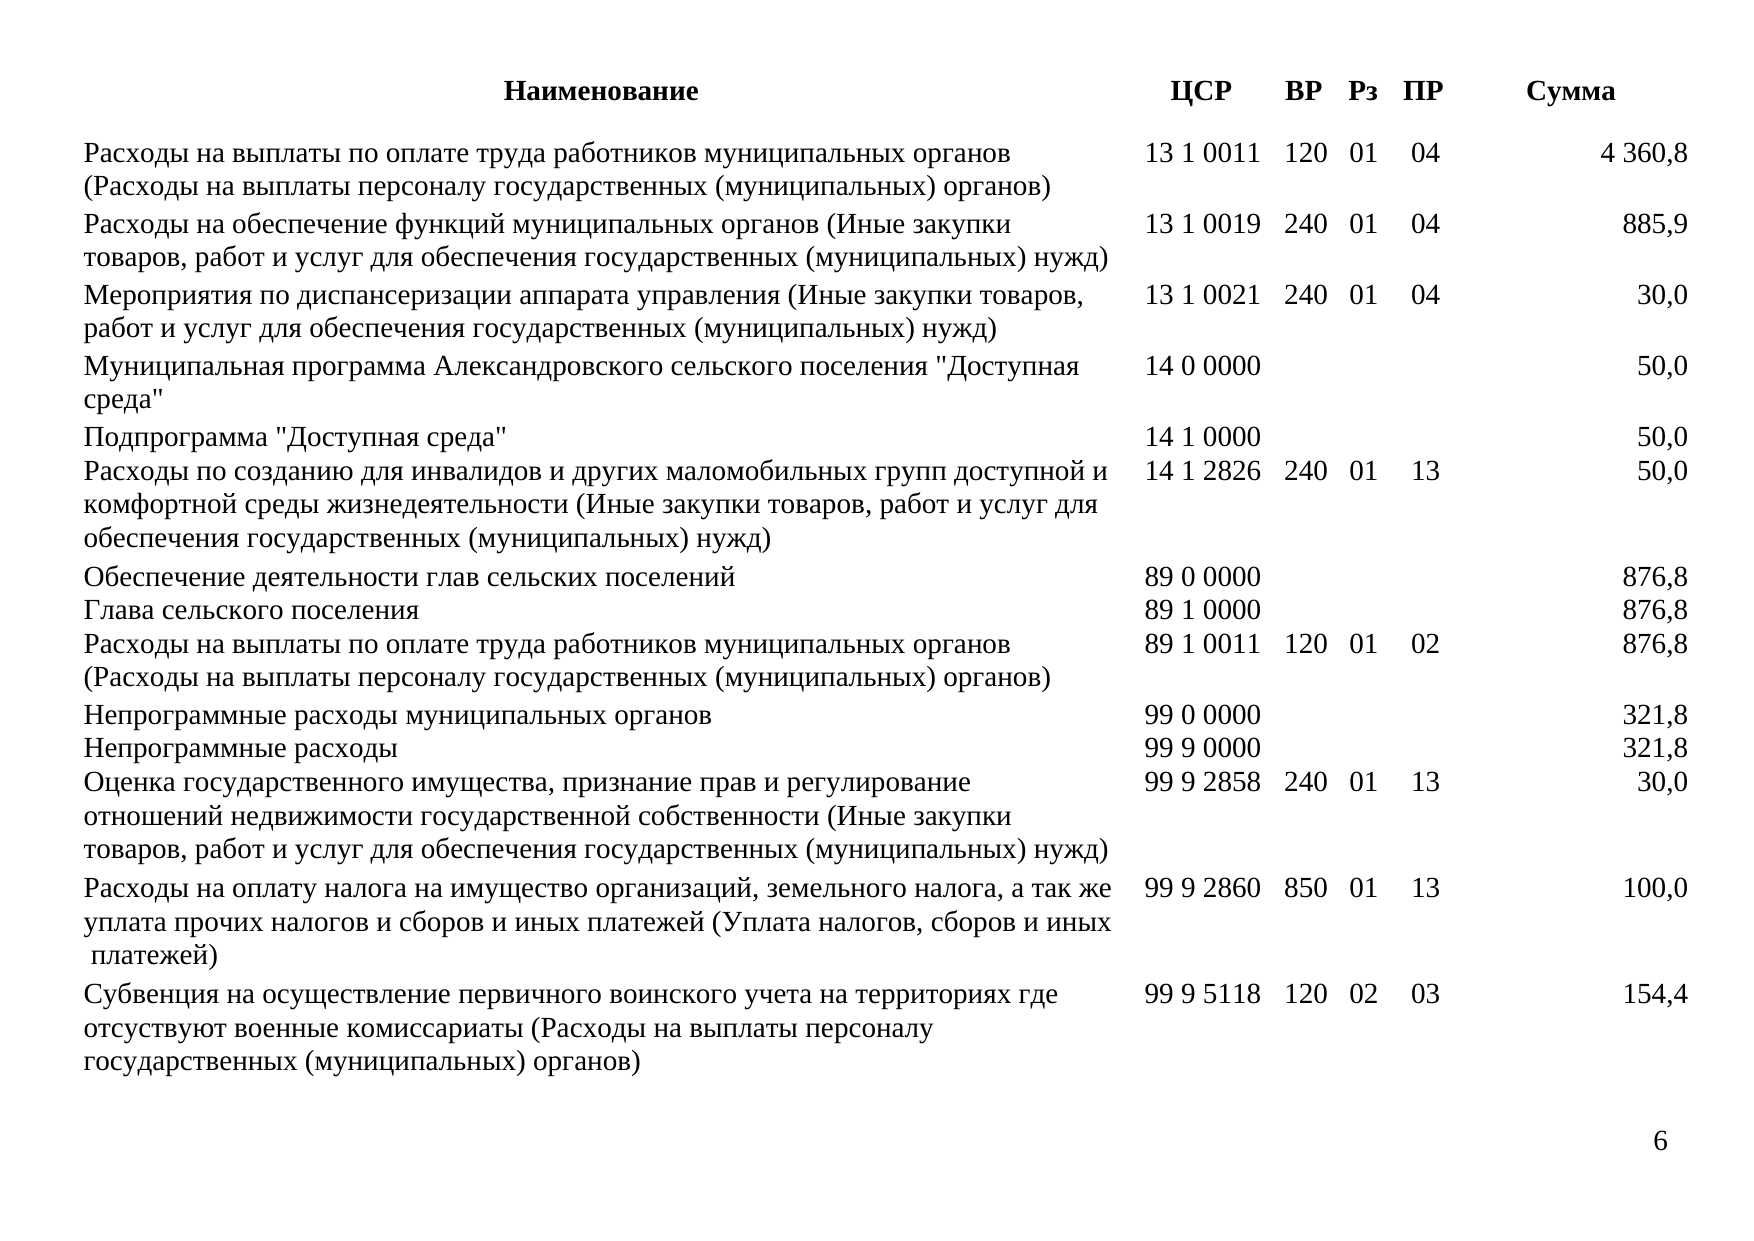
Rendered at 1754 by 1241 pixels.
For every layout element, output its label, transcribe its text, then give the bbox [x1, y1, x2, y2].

text Мероприятия по диспансеризации аппарата управления (Иные закупки товаров, 13 1 0021 240 01 04 30,0 [74, 277, 1698, 310]
text Субвенция на осуществление первичного воинского учета на территориях где 99 9 5118 120 02 03 154,4 [74, 976, 1698, 1010]
text Расходы на оплату налога на имущество организаций, земельного налога, а так же 99 9 2860 850 01 13 100,0 [74, 870, 1698, 904]
text комфортной среды жизнедеятельности (Иные закупки товаров, работ и услуг для [74, 486, 1698, 520]
text Расходы на обеспечение функций муниципальных органов (Иные закупки 13 1 0019 240 01 04 885,9 [74, 206, 1698, 239]
text Глава сельского поселения 89 1 0000 876,8 [74, 592, 1698, 626]
text товаров, работ и услуг для обеспечения государственных (муниципальных) нужд) [74, 831, 1698, 865]
text отсуствуют военные комиссариаты (Расходы на выплаты персоналу [74, 1010, 1698, 1043]
text уплата прочих налогов и сборов и иных платежей (Уплата налогов, сборов и иных [74, 904, 1698, 937]
text Расходы по созданию для инвалидов и других маломобильных групп доступной и 14 1 2826 240 01 13 50,0 [74, 453, 1698, 486]
text 6 [74, 1123, 1698, 1156]
text Обеспечение деятельности глав сельских поселений 89 0 0000 876,8 [74, 559, 1698, 592]
text товаров, работ и услуг для обеспечения государственных (муниципальных) нужд) [74, 239, 1698, 273]
text (Расходы на выплаты персоналу государственных (муниципальных) органов) [74, 659, 1698, 693]
text Расходы на выплаты по оплате труда работников муниципальных органов 13 1 0011 120 01 04 4 360,8 [74, 135, 1698, 168]
text обеспечения государственных (муниципальных) нужд) [74, 520, 1698, 553]
text Муниципальная программа Александровского сельского поселения "Доступная 14 0 0000 50,0 [74, 348, 1698, 381]
text Непрограммные расходы муниципальных органов 99 0 0000 321,8 [74, 697, 1698, 731]
text Расходы на выплаты по оплате труда работников муниципальных органов 89 1 0011 120 01 02 876,8 [74, 626, 1698, 659]
text (Расходы на выплаты персоналу государственных (муниципальных) органов) [74, 168, 1698, 202]
text работ и услуг для обеспечения государственных (муниципальных) нужд) [74, 310, 1698, 344]
text среда" [74, 381, 1698, 415]
text Оценка государственного имущества, признание прав и регулирование 99 9 2858 240 01 13 30,0 [74, 764, 1698, 798]
text платежей) [74, 937, 1698, 971]
text Наименование ЦСР ВР Рз ПР Сумма [74, 73, 1698, 107]
text Непрограммные расходы 99 9 0000 321,8 [74, 731, 1698, 764]
text Подпрограмма "Доступная среда" 14 1 0000 50,0 [74, 419, 1698, 453]
text отношений недвижимости государственной собственности (Иные закупки [74, 798, 1698, 831]
text государственных (муниципальных) органов) [74, 1043, 1698, 1077]
